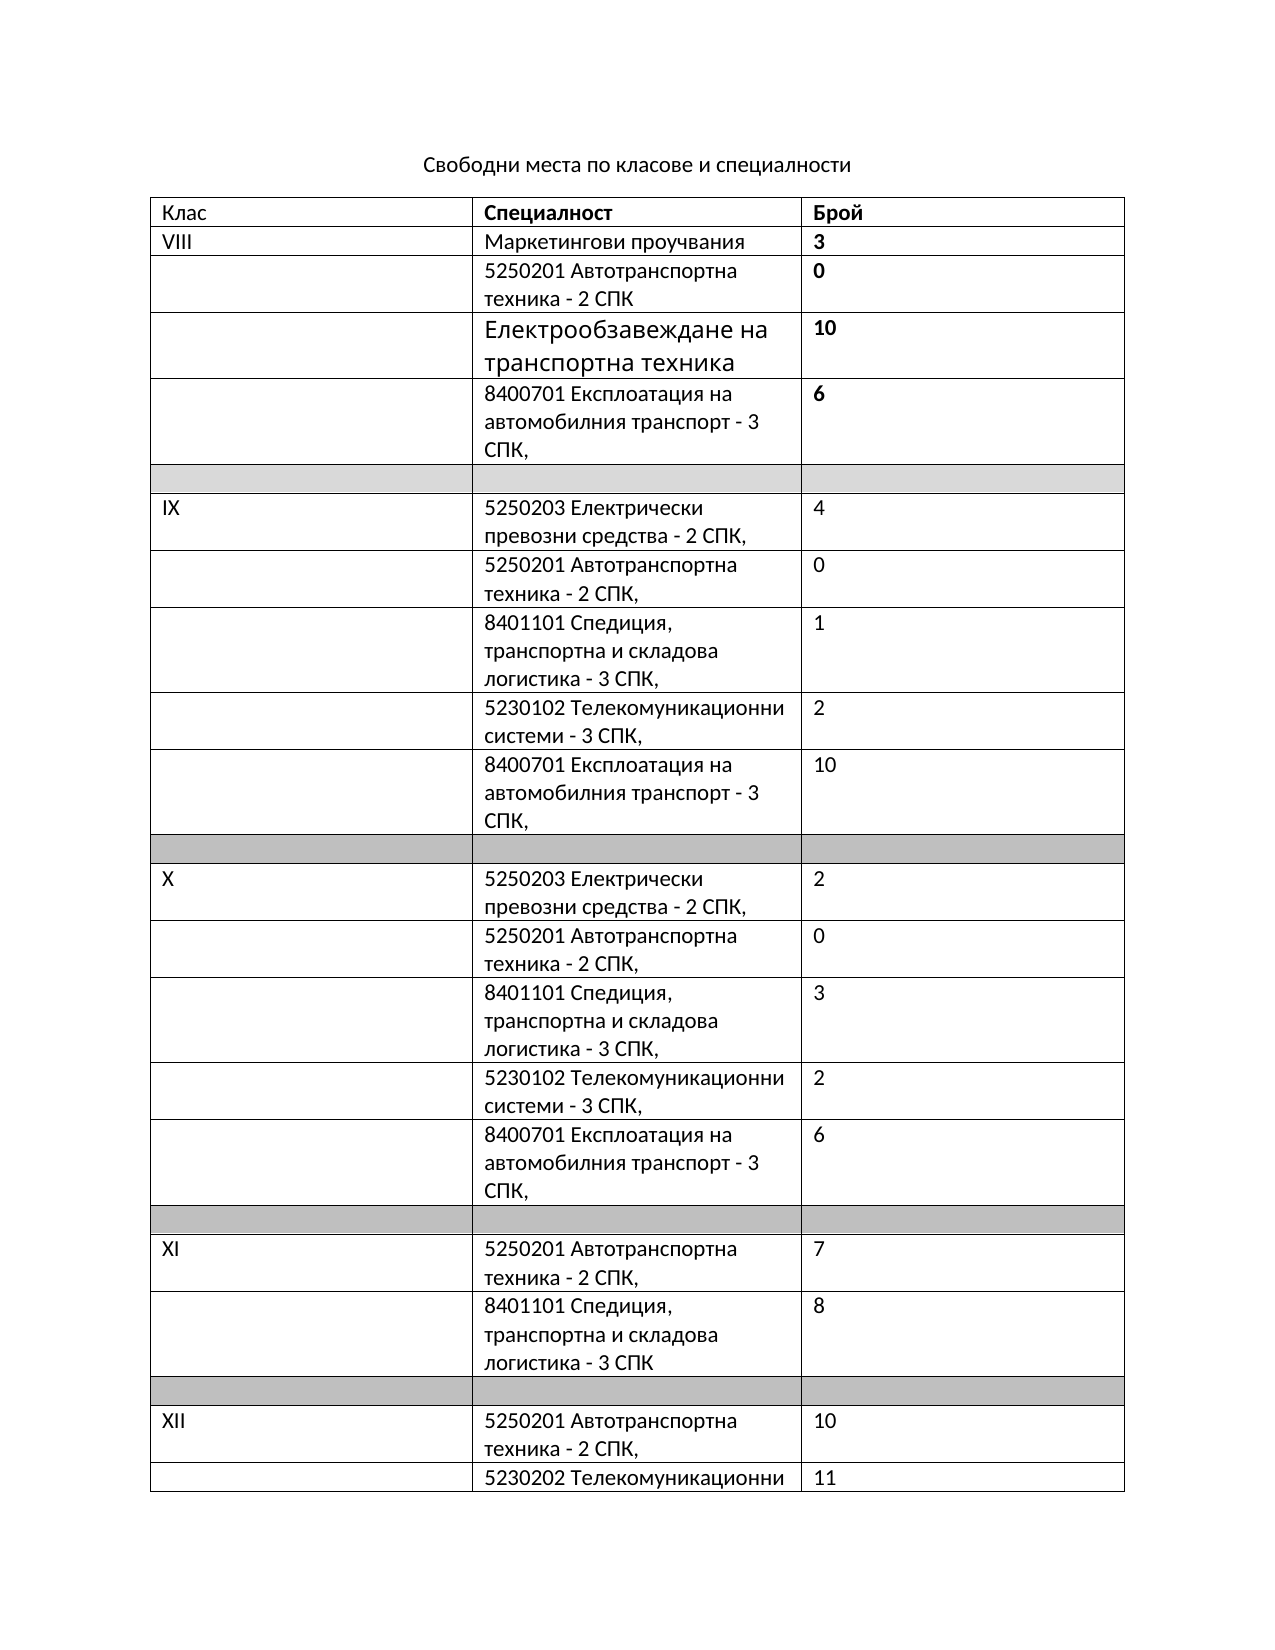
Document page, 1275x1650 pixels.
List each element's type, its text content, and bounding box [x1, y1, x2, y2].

table_cell 6 [802, 379, 1124, 463]
table_cell [473, 1377, 801, 1405]
table_cell [802, 835, 1124, 863]
table_cell [802, 1377, 1124, 1405]
table_cell 10 [802, 750, 1124, 834]
table_cell 5250203 Електрически превозни средства - 2 СПК, [473, 494, 801, 549]
table_cell [151, 1292, 472, 1376]
table_cell [151, 921, 472, 977]
table_cell 2 [802, 1063, 1124, 1119]
table_cell 6 [802, 1120, 1124, 1204]
table_cell [151, 1463, 472, 1491]
table_cell 3 [802, 227, 1124, 255]
table_cell 0 [802, 551, 1124, 607]
table_cell Маркетингови проучвания [473, 227, 801, 255]
table_cell XII [151, 1406, 472, 1462]
table_cell [151, 379, 472, 463]
table_cell [151, 693, 472, 749]
table_cell [151, 1377, 472, 1405]
table_header Брой [802, 198, 1124, 226]
table_cell [473, 1206, 801, 1233]
table_cell [151, 1063, 472, 1119]
table_cell [151, 551, 472, 607]
table_cell 7 [802, 1235, 1124, 1291]
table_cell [473, 1463, 801, 1491]
table_cell [151, 978, 472, 1062]
table_cell [151, 313, 472, 378]
table_cell 10 [802, 1406, 1124, 1462]
table_cell 5250201 Автотранспортна техника - 2 СПК, [473, 1406, 801, 1462]
table_cell 5230102 Телекомуникационни системи - 3 СПК, [473, 1063, 801, 1119]
table_cell 5250203 Електрически превозни средства - 2 СПК, [473, 864, 801, 920]
table_cell [473, 835, 801, 863]
table_cell X [151, 864, 472, 920]
table_cell [151, 1206, 472, 1233]
table_header Специалност [473, 198, 801, 226]
table_cell XI [151, 1235, 472, 1291]
table_cell 8401101 Спедиция, транспортна и складова логистика - 3 СПК, [473, 978, 801, 1062]
table_cell IX [151, 494, 472, 549]
table_cell [151, 608, 472, 692]
table_cell 0 [802, 921, 1124, 977]
table_cell [151, 465, 472, 492]
table_cell [151, 1120, 472, 1204]
table_cell 2 [802, 693, 1124, 749]
table_cell 5230102 Телекомуникационни системи - 3 СПК, [473, 693, 801, 749]
table_cell 8400701 Експлоатация на автомобилния транспорт - 3 СПК, [473, 750, 801, 834]
text Свободни места по класове и специалности [150, 150, 1125, 178]
table_cell 5250201 Автотранспортна техника - 2 СПК, [473, 551, 801, 607]
table_cell 0 [802, 256, 1124, 312]
table_cell [473, 465, 801, 492]
table_cell 10 [802, 313, 1124, 378]
table_cell 8400701 Експлоатация на автомобилния транспорт - 3 СПК, [473, 1120, 801, 1204]
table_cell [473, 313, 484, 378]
table_cell [802, 465, 1124, 492]
table_header Клас [151, 198, 472, 226]
table_cell 8401101 Спедиция, транспортна и складова логистика - 3 СПК, [473, 608, 801, 692]
table_cell Електрообзавеждане на транспортна техника [735, 313, 801, 378]
table_cell [151, 835, 472, 863]
table_cell [151, 750, 472, 834]
table_cell 8400701 Експлоатация на автомобилния транспорт - 3 СПК, [473, 379, 801, 463]
table_cell 8 [802, 1292, 1124, 1376]
table_cell 5250201 Автотранспортна техника - 2 СПК, [473, 1235, 801, 1291]
table_cell [151, 256, 472, 312]
table_cell 2 [802, 864, 1124, 920]
table_cell VIII [151, 227, 472, 255]
table_cell 1 [802, 608, 1124, 692]
table_cell 11 [802, 1463, 1124, 1491]
table_cell 3 [802, 978, 1124, 1062]
table_cell 4 [802, 494, 1124, 549]
table_cell 8401101 Спедиция, транспортна и складова логистика - 3 СПК [473, 1292, 801, 1376]
table_cell 5250201 Автотранспортна техника - 2 СПК [473, 256, 801, 312]
table_cell [802, 1206, 1124, 1233]
table_cell 5250201 Автотранспортна техника - 2 СПК, [473, 921, 801, 977]
